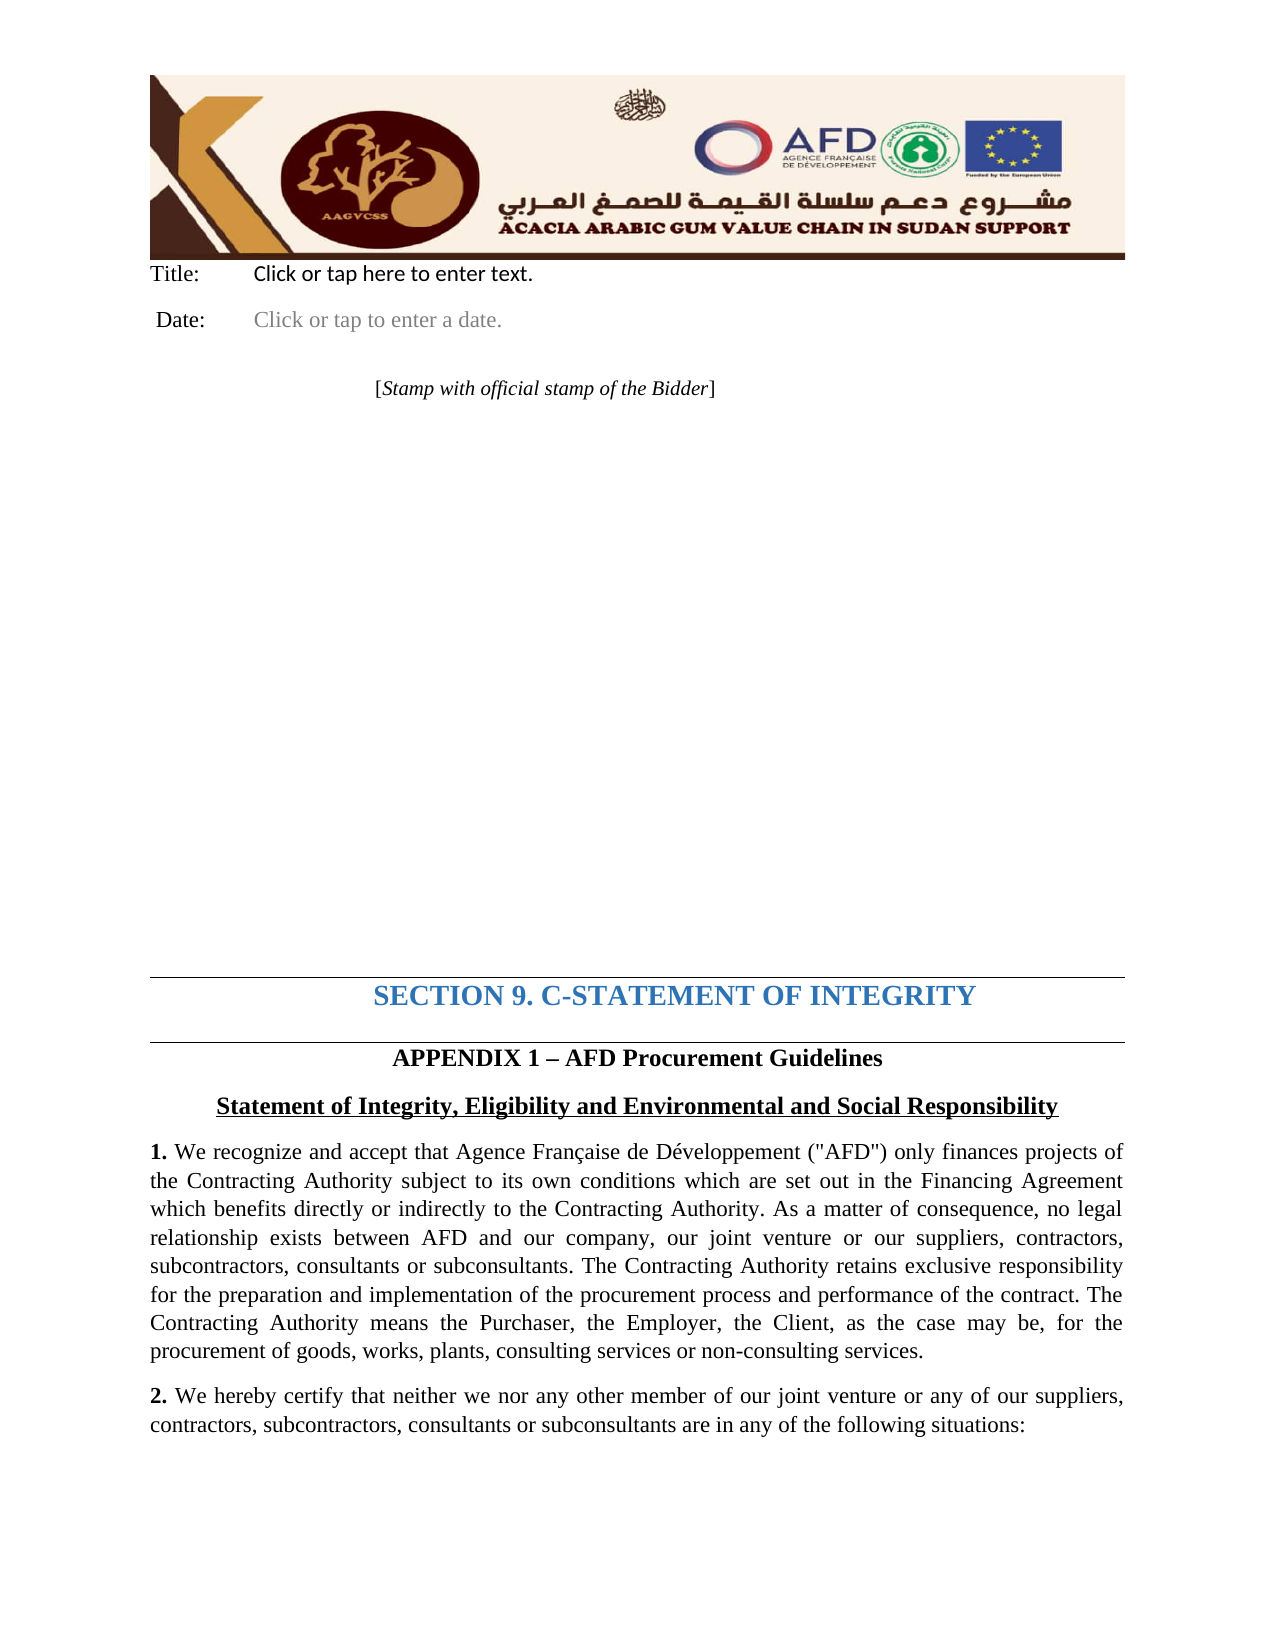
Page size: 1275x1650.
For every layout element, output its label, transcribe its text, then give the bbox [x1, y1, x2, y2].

text APPENDIX 1 – AFD Procurement Guidelines [150, 1043, 1125, 1072]
text Title: [150, 260, 1125, 287]
text SECTION 9. C-STATEMENT OF INTEGRITY [150, 978, 1125, 1011]
text [Stamp with official stamp of the Bidder] [300, 375, 1125, 399]
text 1. We recognize and accept that Agence Française de Développement ("AFD") only finances projects of the Contracting Authority subject to its own conditions which are set out in the Financing Agreement which benefits directly or indirectly to the Contracting Authority. As a matter of consequence, no legal relationship exists between AFD and our company, our joint venture or our suppliers, contractors, subcontractors, consultants or subconsultants. The Contracting Authority retains exclusive responsibility for the preparation and implementation of the procurement process and performance of the contract. The Contracting Authority means the Purchaser, the Employer, the Client, as the case may be, for the procurement of goods, works, plants, consulting services or non-consulting services. [150, 1138, 1125, 1364]
text 2. We hereby certify that neither we nor any other member of our joint venture or any of our suppliers, contractors, subcontractors, consultants or subconsultants are in any of the following situations: [150, 1383, 1125, 1437]
picture [150, 75, 1125, 260]
text Date: [150, 306, 1125, 333]
text Statement of Integrity, Eligibility and Environmental and Social Responsibility [150, 1091, 1125, 1119]
